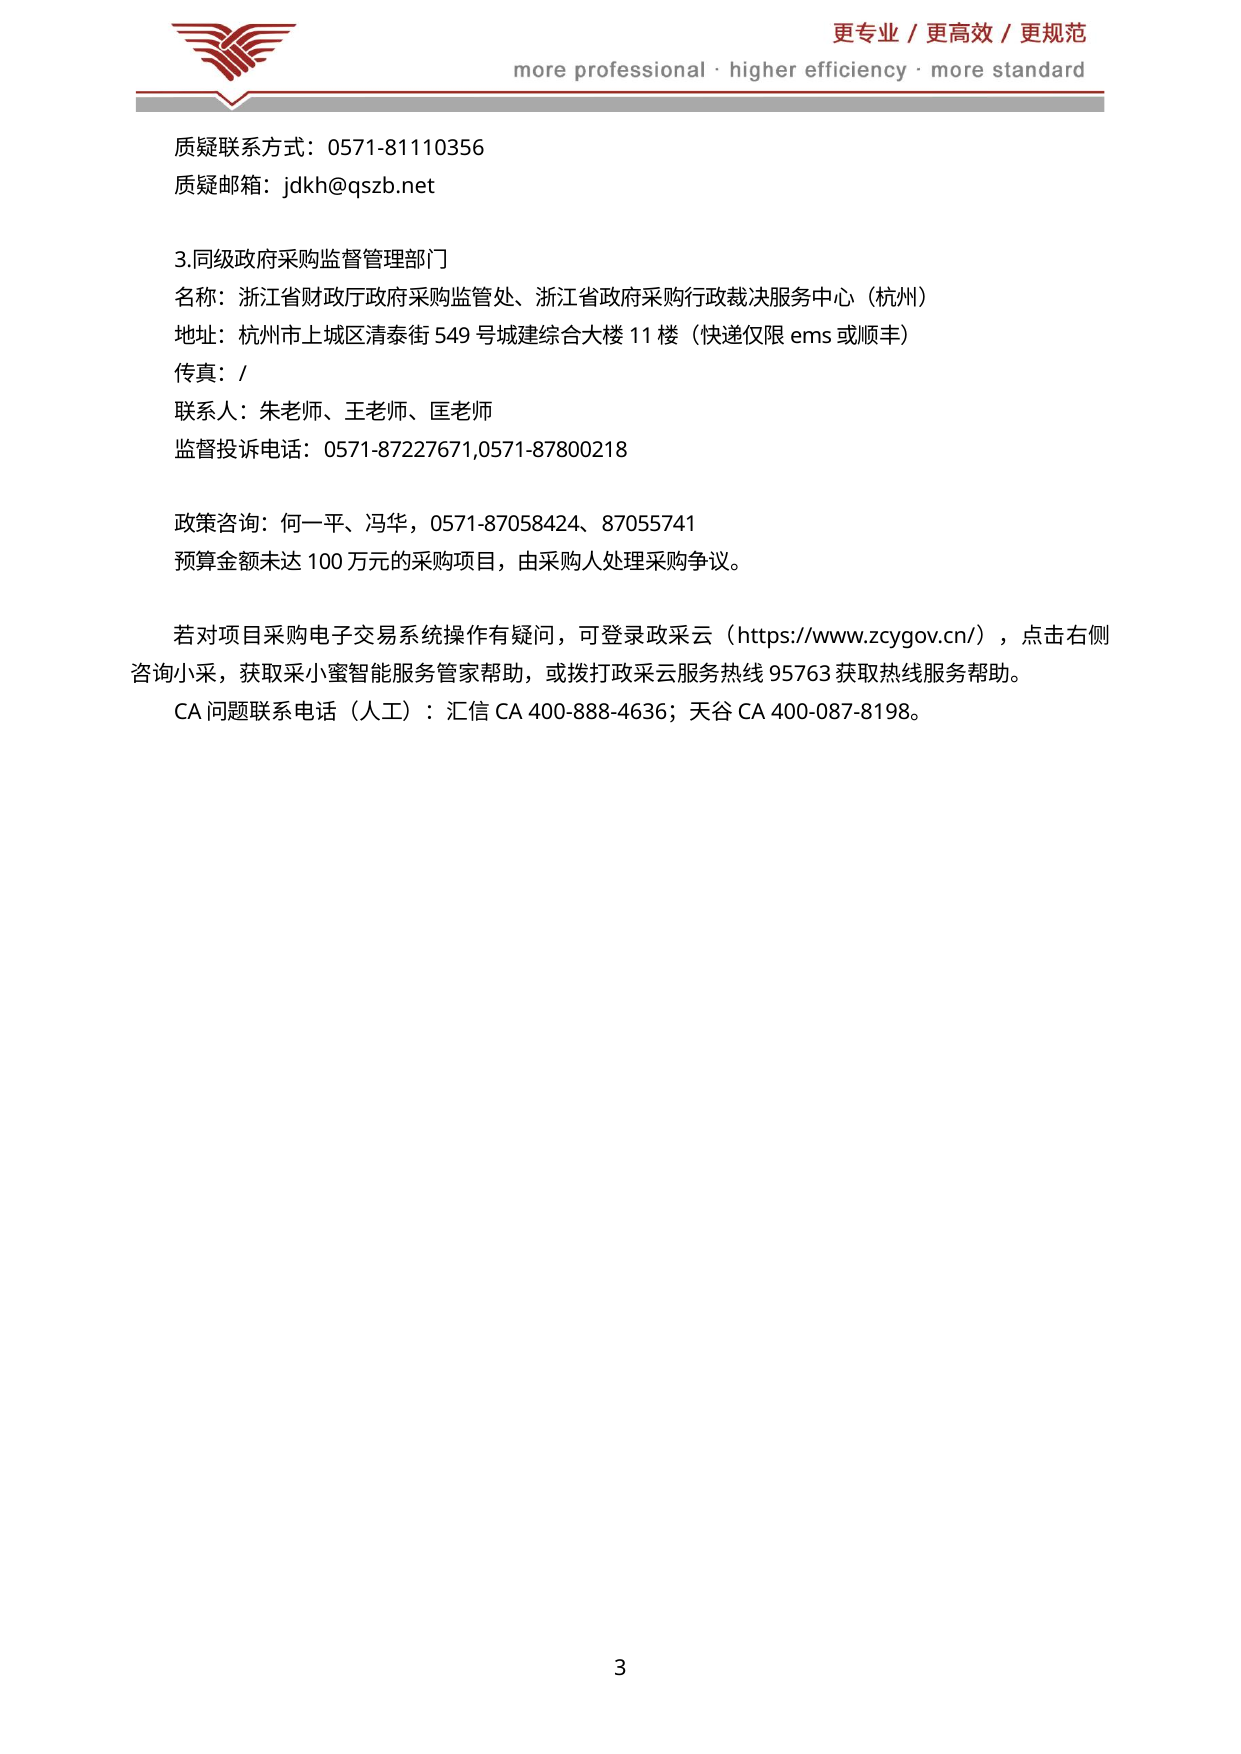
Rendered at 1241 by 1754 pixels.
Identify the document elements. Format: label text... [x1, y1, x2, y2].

picture [135, 0, 1105, 112]
text 质疑邮箱：jdkh@qszb.net [130, 168, 1110, 200]
text CA问题联系电话（人工）：汇信CA 400-888-4636；天谷CA 400-087-8198。 [130, 694, 1110, 726]
text 传真：/ [130, 356, 1110, 388]
text 预算金额未达100万元的采购项目，由采购人处理采购争议。 [130, 544, 1110, 576]
text 质疑联系方式：0571-81110356 [130, 130, 1110, 162]
text 地址：杭州市上城区清泰街549号城建综合大楼11楼（快递仅限ems或顺丰） [130, 318, 1110, 350]
text 若对项目采购电子交易系统操作有疑问，可登录政采云（https://www.zcygov.cn/），点击右侧咨询小采，获取采小蜜智能服务管家帮助，或拨打政采云服务热线95763获取热线服务帮助。 [130, 618, 1110, 688]
text 3.同级政府采购监督管理部门 [130, 242, 1110, 274]
text 监督投诉电话：0571-87227671,0571-87800218 [130, 432, 1110, 464]
text 政策咨询：何一平、冯华，0571-87058424、87055741 [130, 506, 1110, 538]
text 名称：浙江省财政厅政府采购监管处、浙江省政府采购行政裁决服务中心（杭州） [130, 280, 1110, 312]
text 联系人：朱老师、王老师、匡老师 [130, 394, 1110, 426]
